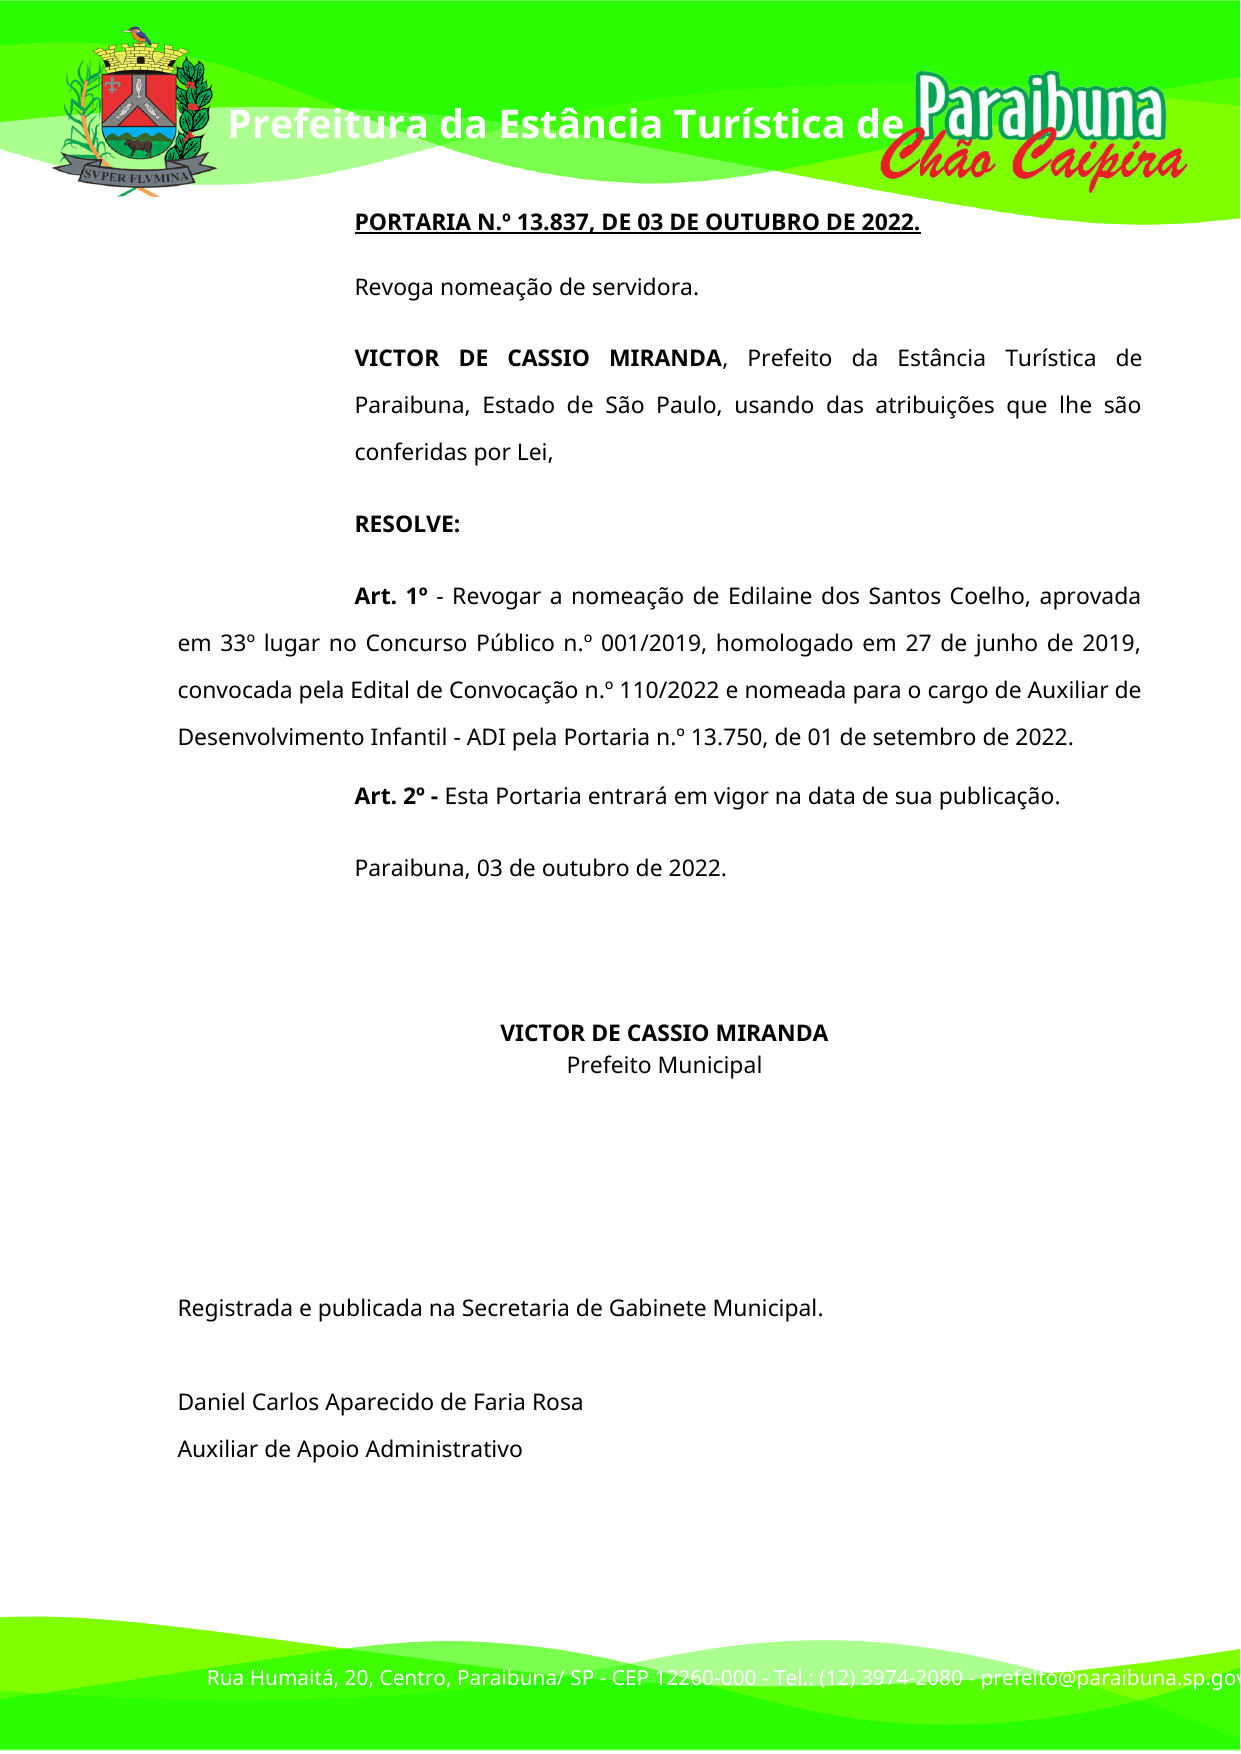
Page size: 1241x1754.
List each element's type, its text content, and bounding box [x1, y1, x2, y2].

picture [0, 1602, 1241, 1751]
text Registrada e publicada na Secretaria de Gabinete Municipal. [177, 1292, 1152, 1323]
text Daniel Carlos Aparecido de Faria Rosa [177, 1386, 1152, 1417]
text Art. 1º - Revogar a nomeação de Edilaine dos Santos Coelho, aprovada em 33º lugar no Concurso Público n.º 001/2019, homologado em 27 de junho de 2019, convocada pela Edital de Convocação n.º 110/2022 e nomeada para o cargo de Auxiliar de Desenvolvimento Infantil - ADI pela Portaria n.º 13.750, de 01 de setembro de 2022. [177, 580, 1143, 752]
text Art. 2º - Esta Portaria entrará em vigor na data de sua publicação. [177, 780, 1152, 811]
text Prefeito Municipal [177, 1048, 1152, 1080]
picture [0, 0, 1241, 232]
text VICTOR DE CASSIO MIRANDA [177, 1017, 1152, 1048]
text VICTOR DE CASSIO MIRANDA, Prefeito da Estância Turística de Paraibuna, Estado de São Paulo, usando das atribuições que lhe são conferidas por Lei, [354, 342, 1143, 467]
text Auxiliar de Apoio Administrativo [177, 1433, 1152, 1464]
text Revoga nomeação de servidora. [354, 270, 1143, 302]
text RESOLVE: [354, 508, 1152, 539]
text Paraibuna, 03 de outubro de 2022. [236, 852, 1152, 883]
